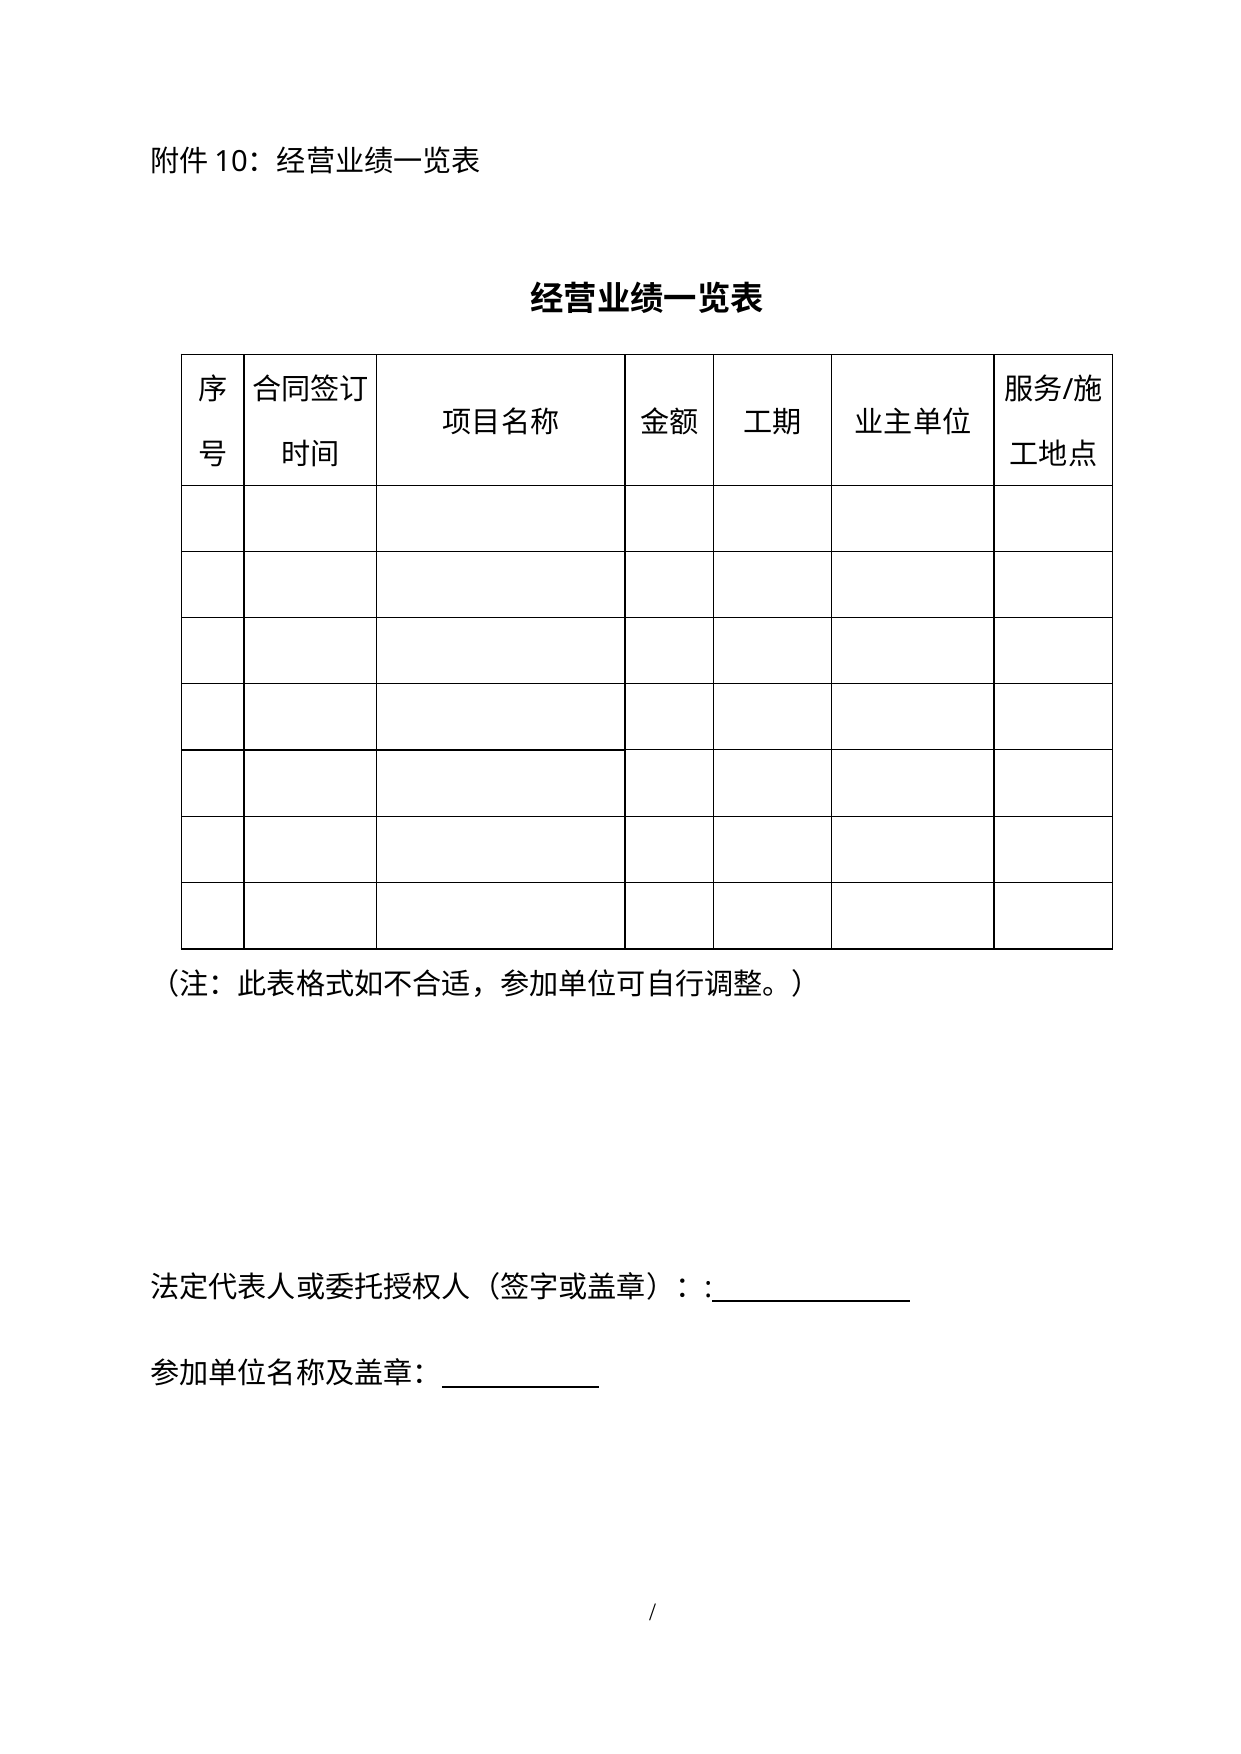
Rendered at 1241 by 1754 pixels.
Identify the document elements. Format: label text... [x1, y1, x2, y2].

text 附件10：经营业绩一览表 [150, 126, 1144, 191]
table_cell [995, 684, 1112, 749]
table_cell [377, 552, 624, 617]
table_cell [714, 486, 831, 551]
table_cell [245, 817, 376, 882]
table_cell [832, 817, 993, 882]
table_cell [832, 883, 993, 948]
table_cell [714, 750, 831, 816]
table_cell [377, 618, 624, 683]
table_cell [832, 750, 993, 816]
table_header 工期 [714, 355, 831, 484]
text 参加单位名称及盖章： [150, 1338, 1144, 1403]
table_cell [995, 817, 1112, 882]
table_cell [995, 552, 1112, 617]
table_cell [832, 618, 993, 683]
table_cell [714, 817, 831, 882]
table_cell [995, 750, 1112, 816]
table_cell [377, 684, 624, 749]
table_cell [626, 883, 713, 948]
table_cell [377, 883, 624, 948]
table_header 业主单位 [832, 355, 993, 484]
table_cell [182, 751, 243, 816]
table_cell [995, 618, 1112, 683]
table_header 序号 [182, 355, 243, 484]
table_cell [245, 552, 376, 617]
table_cell [626, 817, 713, 882]
table_cell [182, 552, 243, 617]
table_cell [626, 750, 713, 816]
table_cell [832, 552, 993, 617]
table_cell [995, 486, 1112, 551]
table_cell [626, 552, 713, 617]
table_cell [182, 684, 243, 749]
table_cell [245, 618, 376, 683]
table_cell [245, 751, 376, 816]
text 法定代表人或委托授权人（签字或盖章）：: [150, 1252, 1144, 1317]
table_cell [626, 618, 713, 683]
table_cell [377, 751, 624, 816]
table_cell [714, 883, 831, 948]
table_cell [714, 618, 831, 683]
table_cell [245, 883, 376, 948]
table_cell [182, 817, 243, 882]
table_cell [626, 486, 713, 551]
table_cell [182, 618, 243, 683]
table_cell [182, 883, 243, 948]
table_header 服务/施工地点 [995, 355, 1112, 484]
table_header 合同签订时间 [245, 355, 376, 484]
table_header 金额 [626, 355, 713, 484]
table_cell [245, 486, 376, 551]
text （注：此表格式如不合适，参加单位可自行调整。） [150, 949, 1144, 1014]
table_cell [626, 684, 713, 749]
table_cell [995, 883, 1112, 948]
table_cell [245, 684, 376, 749]
table_cell [714, 552, 831, 617]
text 经营业绩一览表 [150, 263, 1144, 328]
table_cell [832, 684, 993, 749]
table_cell [832, 486, 993, 551]
table_cell [714, 684, 831, 749]
table_cell [377, 817, 624, 882]
table_cell [182, 486, 243, 551]
table_header 项目名称 [377, 355, 624, 484]
table_cell [377, 486, 624, 551]
